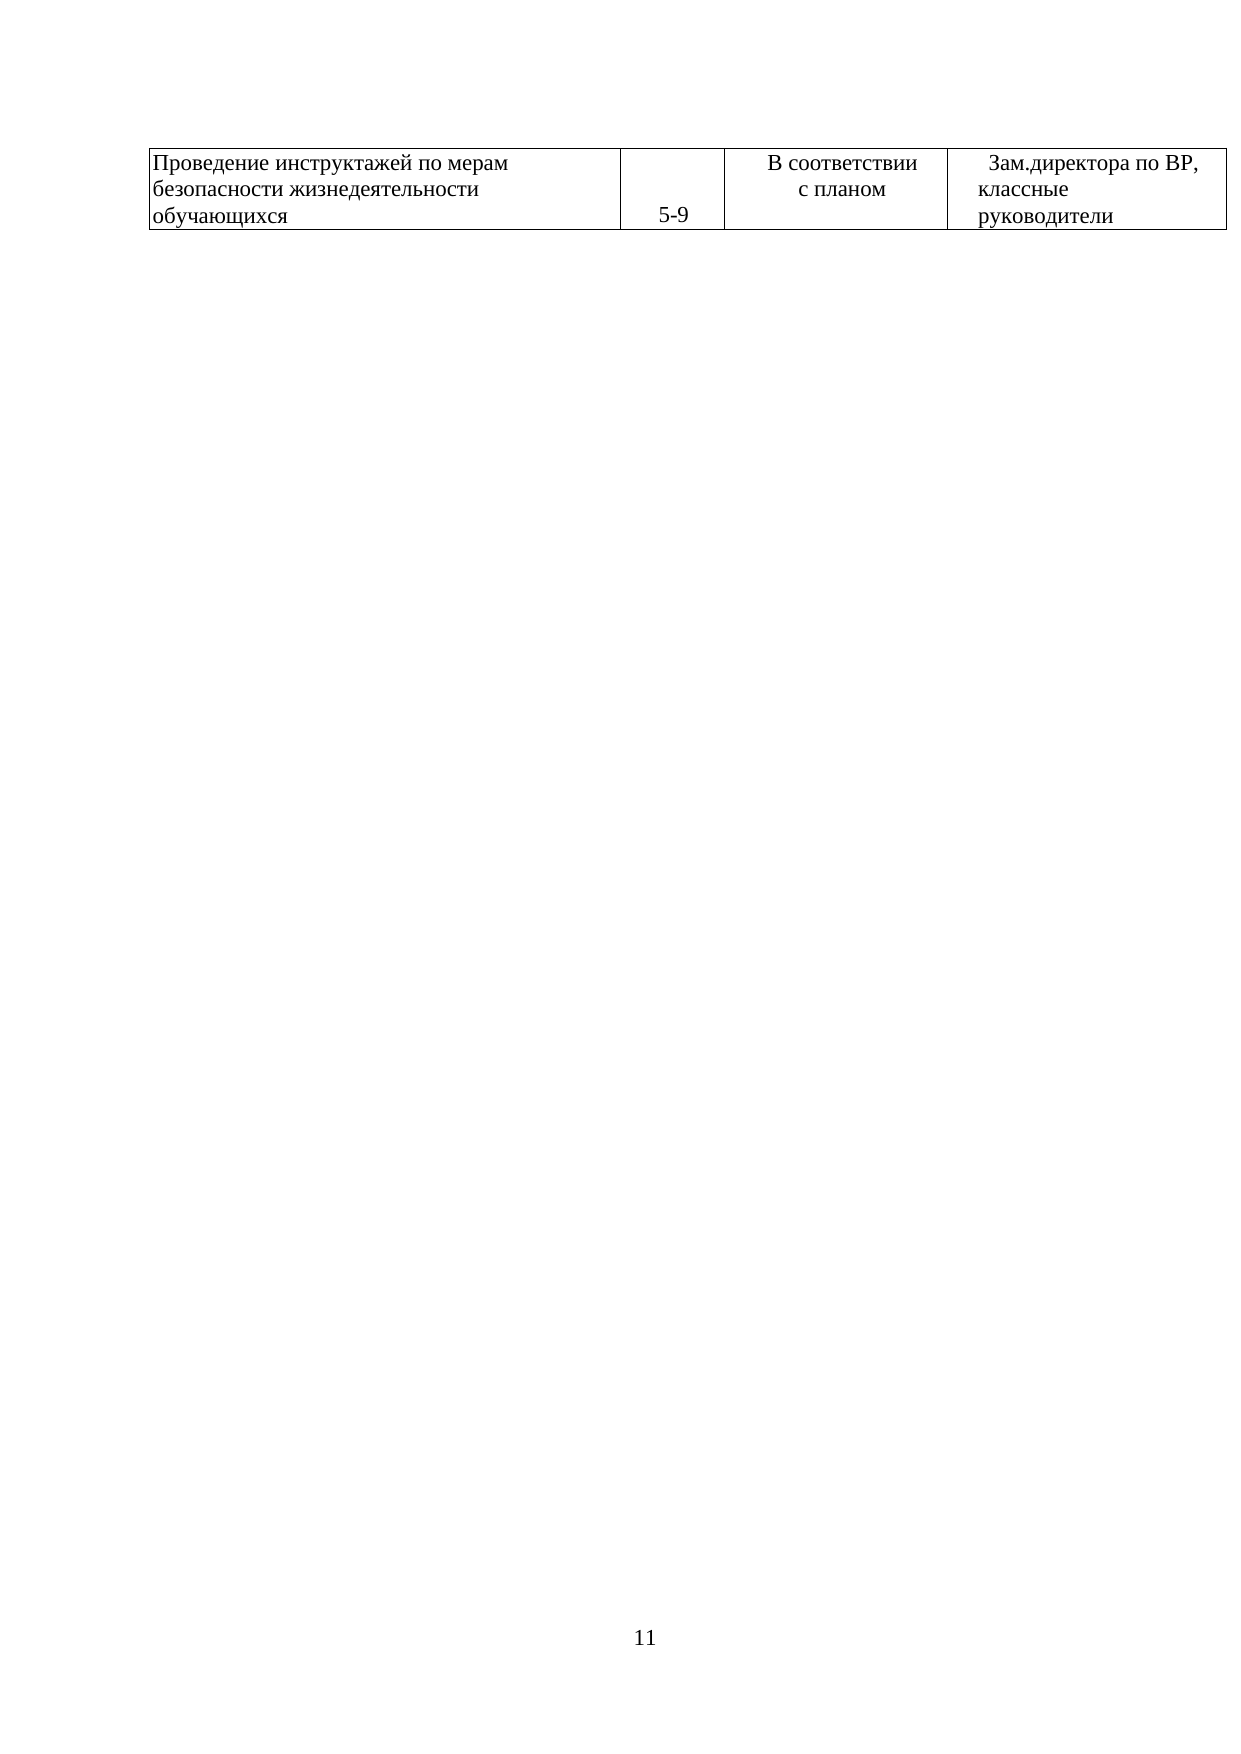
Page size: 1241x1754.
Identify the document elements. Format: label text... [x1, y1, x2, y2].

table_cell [948, 149, 1226, 229]
table_cell 5-9 [621, 149, 724, 229]
table_cell Проведение инструктажей по мерам безопасности жизнедеятельности обучающихся [150, 149, 620, 229]
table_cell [725, 149, 947, 229]
